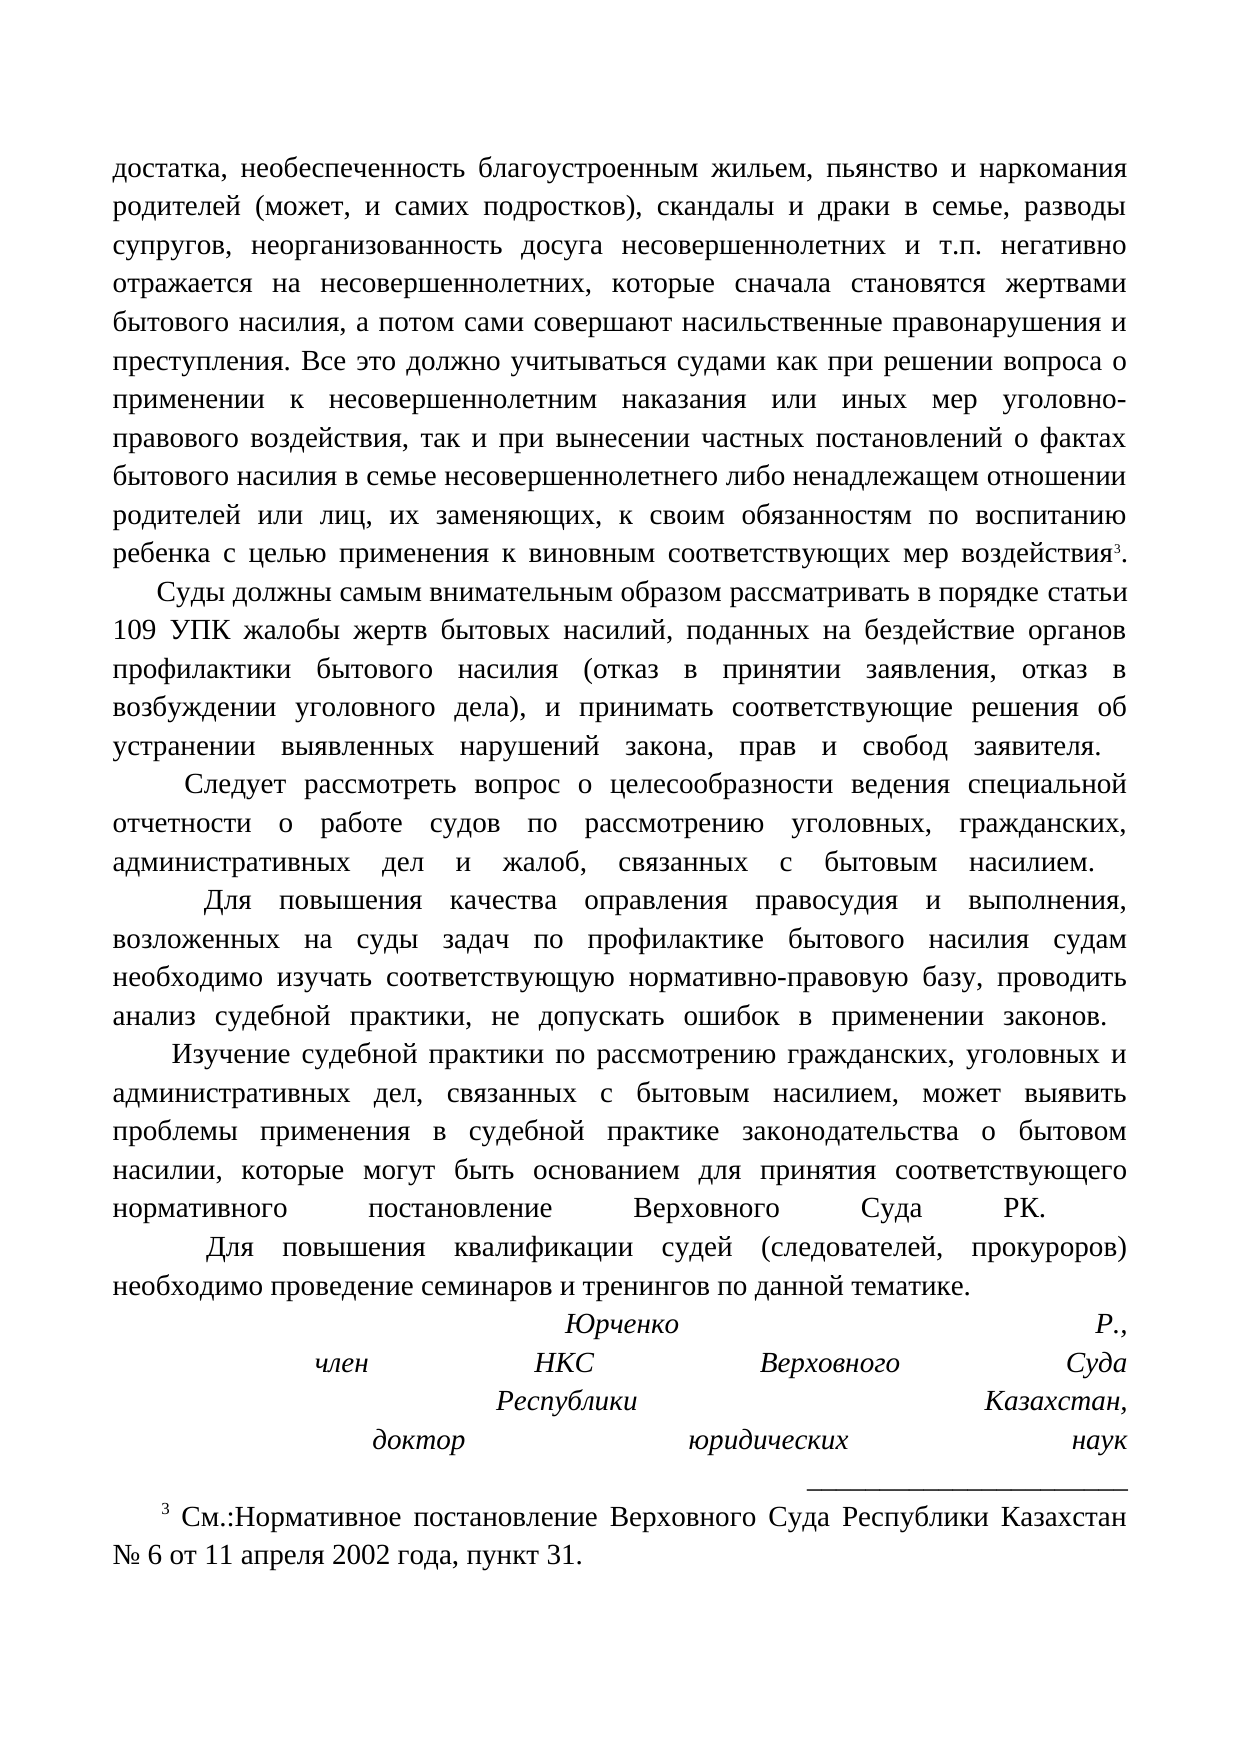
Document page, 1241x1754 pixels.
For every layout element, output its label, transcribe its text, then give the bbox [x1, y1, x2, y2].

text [112, 150, 1128, 1301]
text Юрченко Р., член НКС Верховного Суда Республики Казахстан, доктор юридических наук ______________________ 3 См.:Нормативное постановление Верховного Суда Республики Казахстан № 6 от 11 апреля 2002 года, пункт 31. [112, 1306, 1128, 1571]
